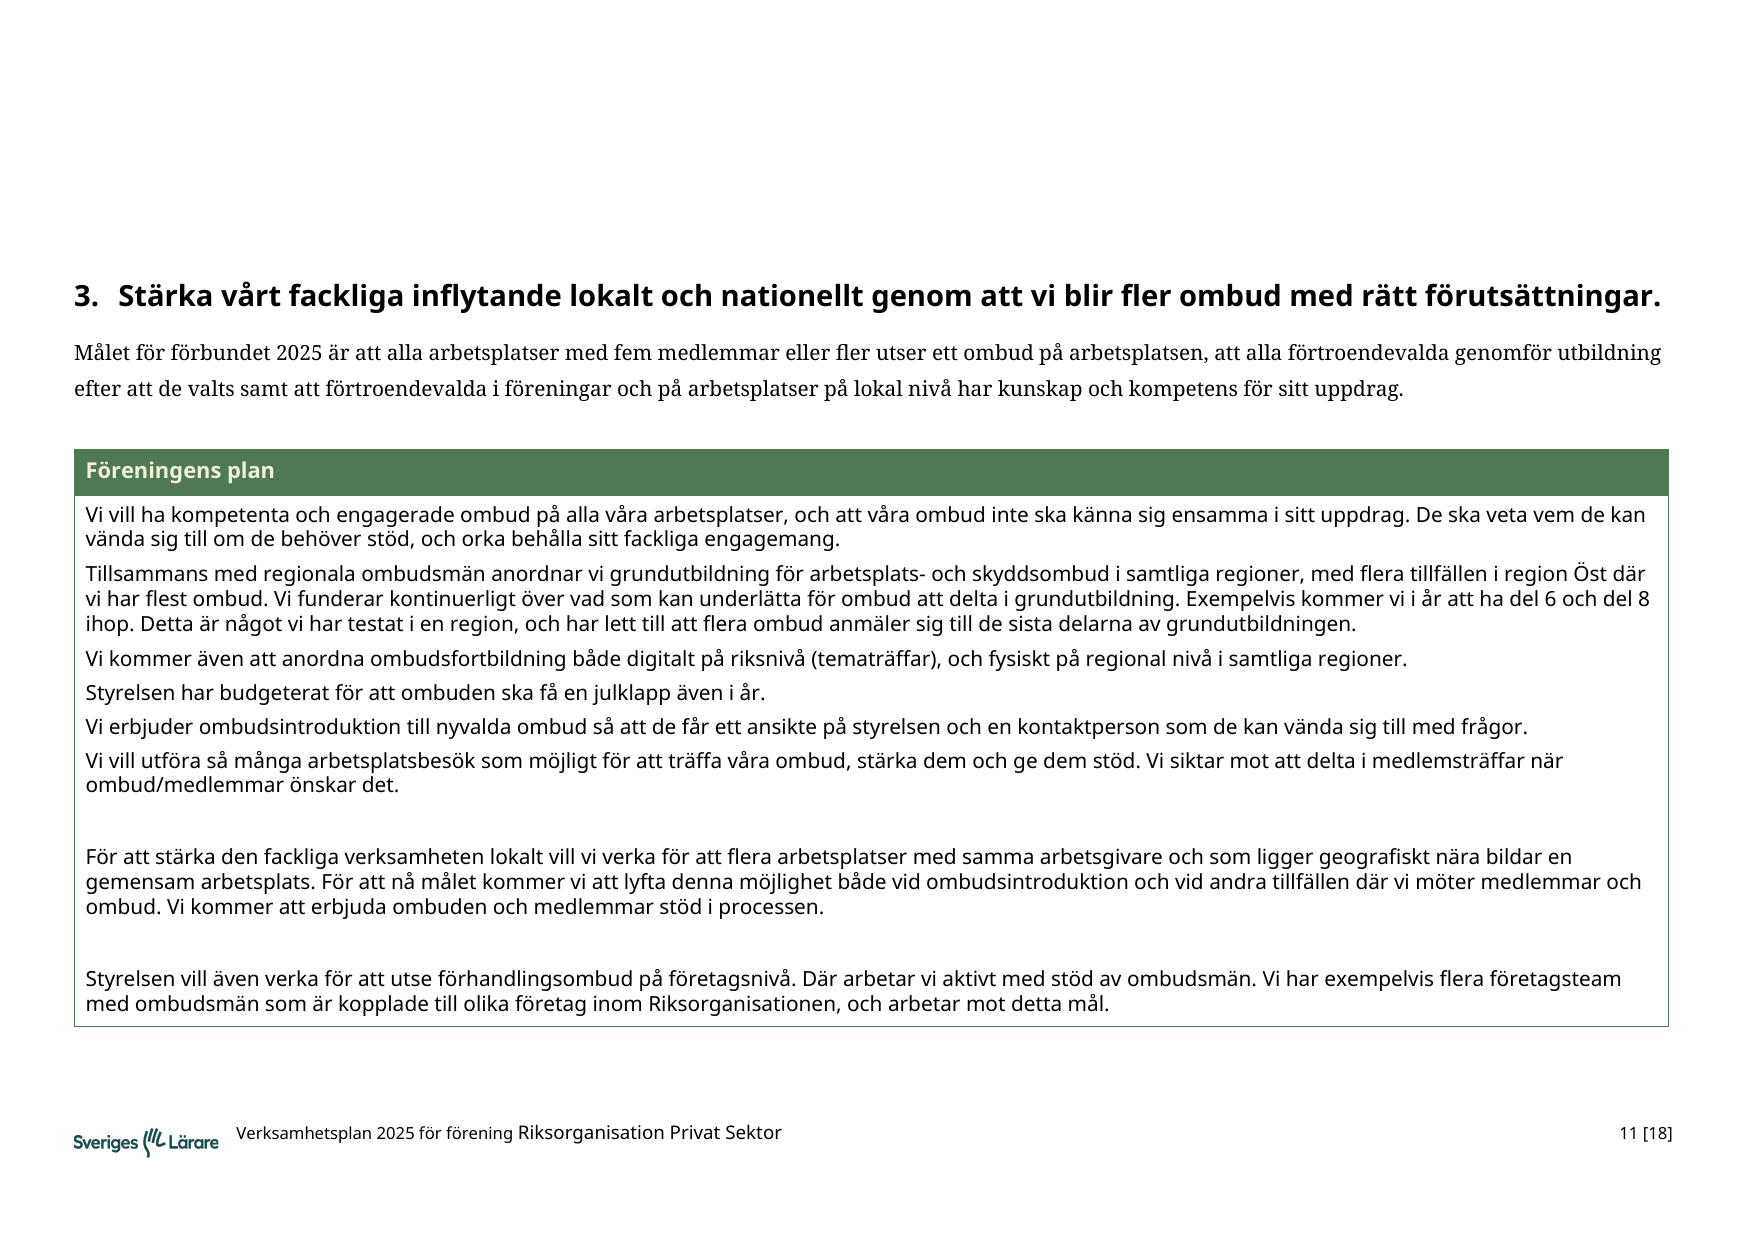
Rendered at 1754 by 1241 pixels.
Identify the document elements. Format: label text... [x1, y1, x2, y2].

subtitle Stärka vårt fackliga inflytande lokalt och nationellt genom att vi blir fler ombud med rätt förutsättningar. [74, 278, 1680, 313]
table_header Föreningens plan [75, 450, 1668, 495]
picture [73, 1128, 219, 1158]
text Målet för förbundet 2025 är att alla arbetsplatser med fem medlemmar eller fler utser ett ombud på arbetsplatsen, att alla förtroendevalda genomför utbildning efter att de valts samt att förtroendevalda i föreningar och på arbetsplatser på lokal nivå har kunskap och kompetens för sitt uppdrag. [74, 338, 1680, 402]
